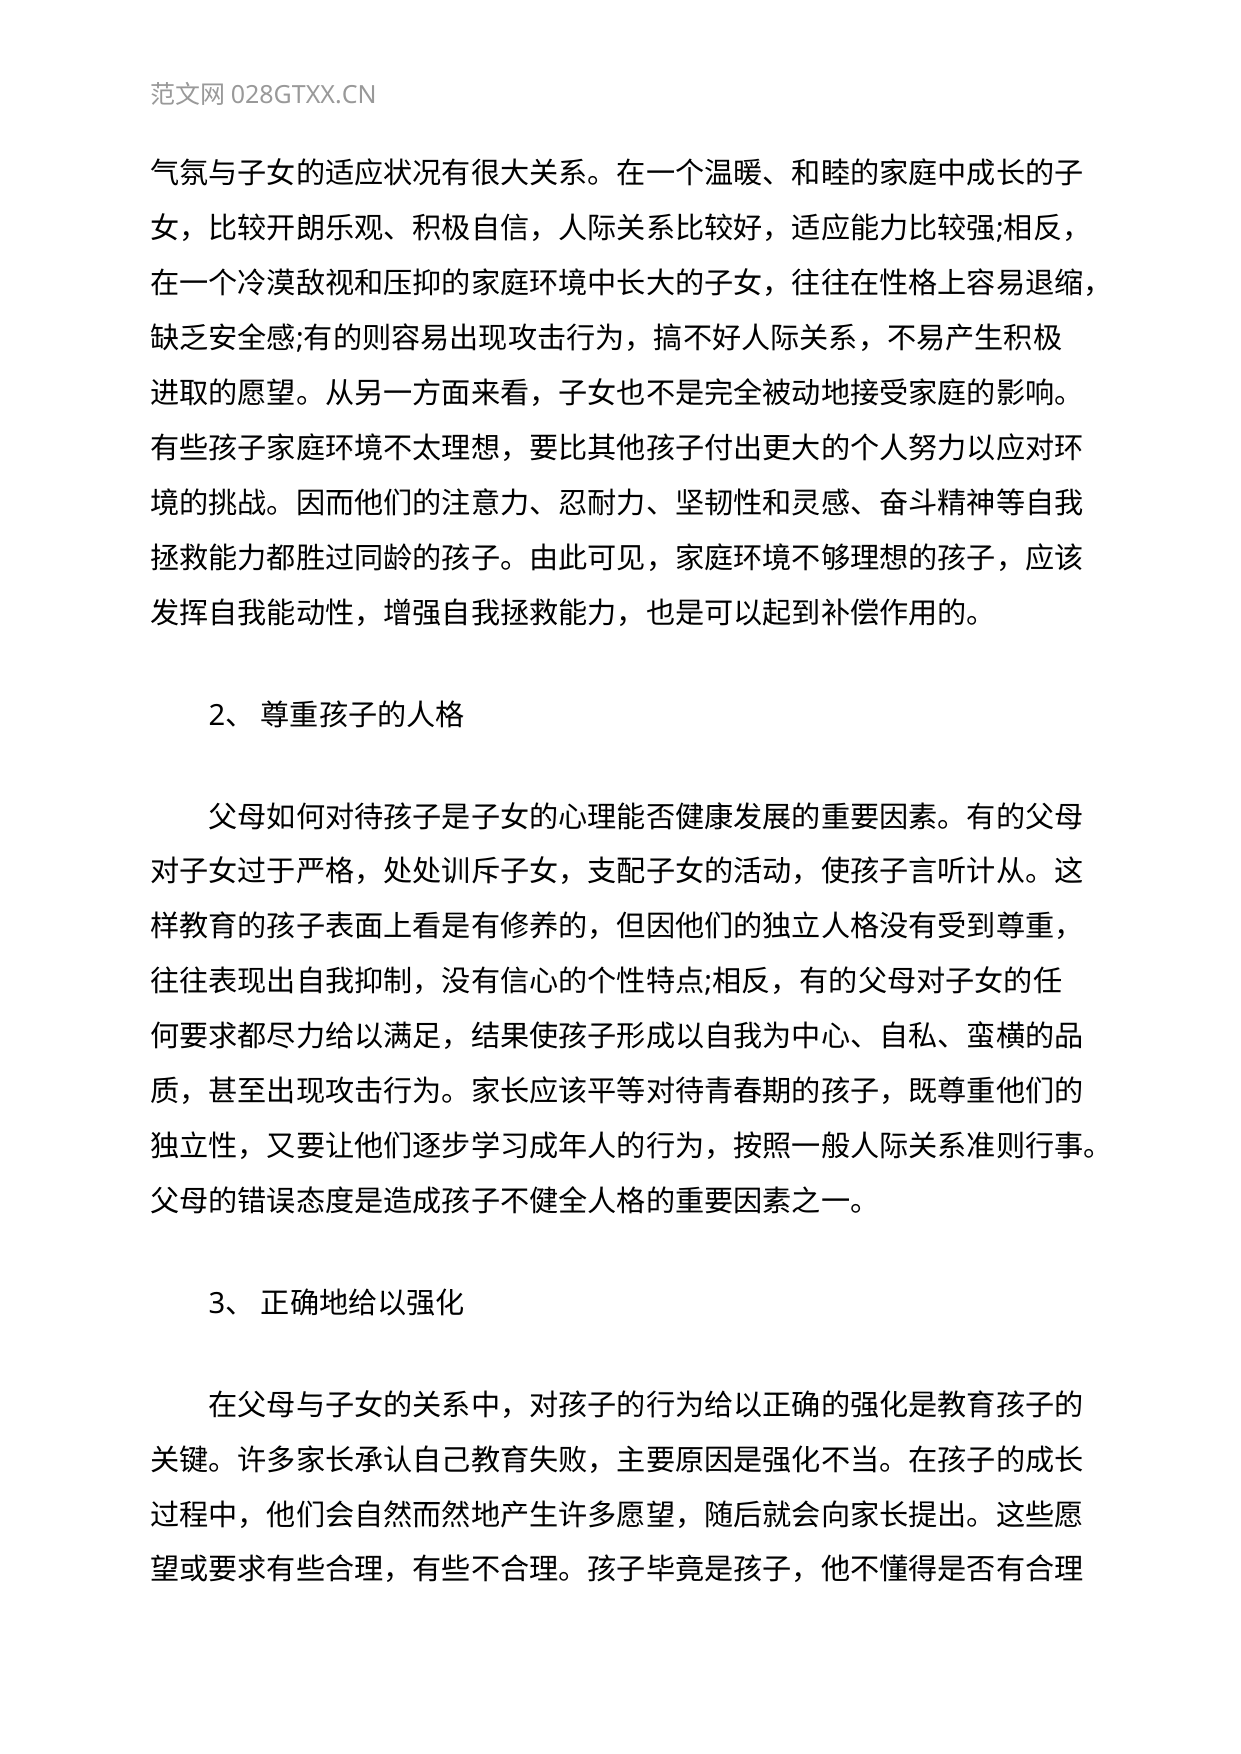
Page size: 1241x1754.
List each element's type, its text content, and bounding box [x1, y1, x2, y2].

text 父母如何对待孩子是子女的心理能否健康发展的重要因素。有的父母对子女过于严格，处处训斥子女，支配子女的活动，使孩子言听计从。这样教育的孩子表面上看是有修养的，但因他们的独立人格没有受到尊重，往往表现出自我抑制，没有信心的个性特点;相反，有的父母对子女的任何要求都尽力给以满足，结果使孩子形成以自我为中心、自私、蛮横的品质，甚至出现攻击行为。家长应该平等对待青春期的孩子，既尊重他们的独立性，又要让他们逐步学习成年人的行为，按照一般人际关系准则行事。父母的错误态度是造成孩子不健全人格的重要因素之一。 [150, 793, 1090, 1220]
text 3、 正确地给以强化 [150, 1279, 1090, 1322]
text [150, 1381, 1090, 1588]
text 2、 尊重孩子的人格 [150, 691, 1090, 733]
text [150, 150, 1090, 632]
